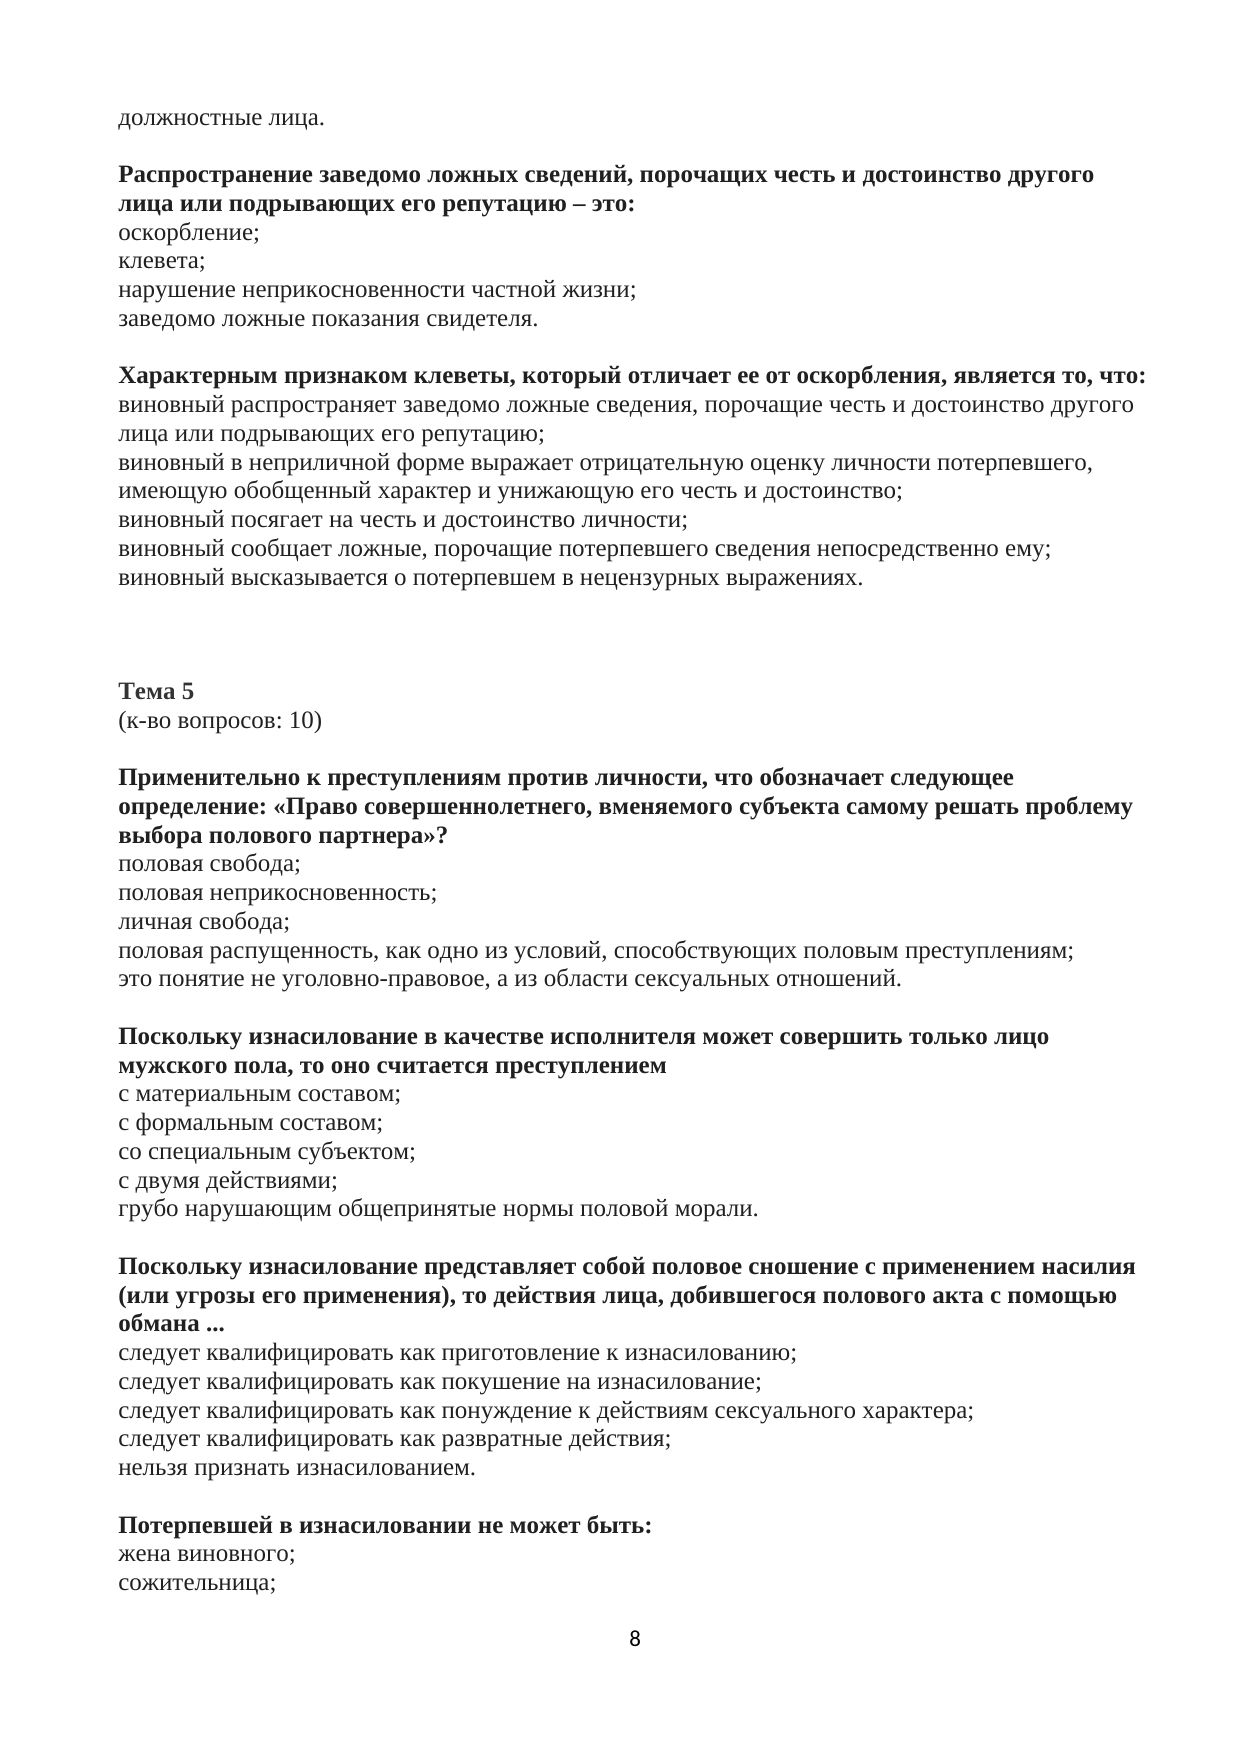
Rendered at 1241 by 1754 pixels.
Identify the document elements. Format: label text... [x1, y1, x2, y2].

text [118, 705, 1152, 1596]
text Тема 5 [118, 676, 1152, 705]
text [118, 102, 1152, 676]
